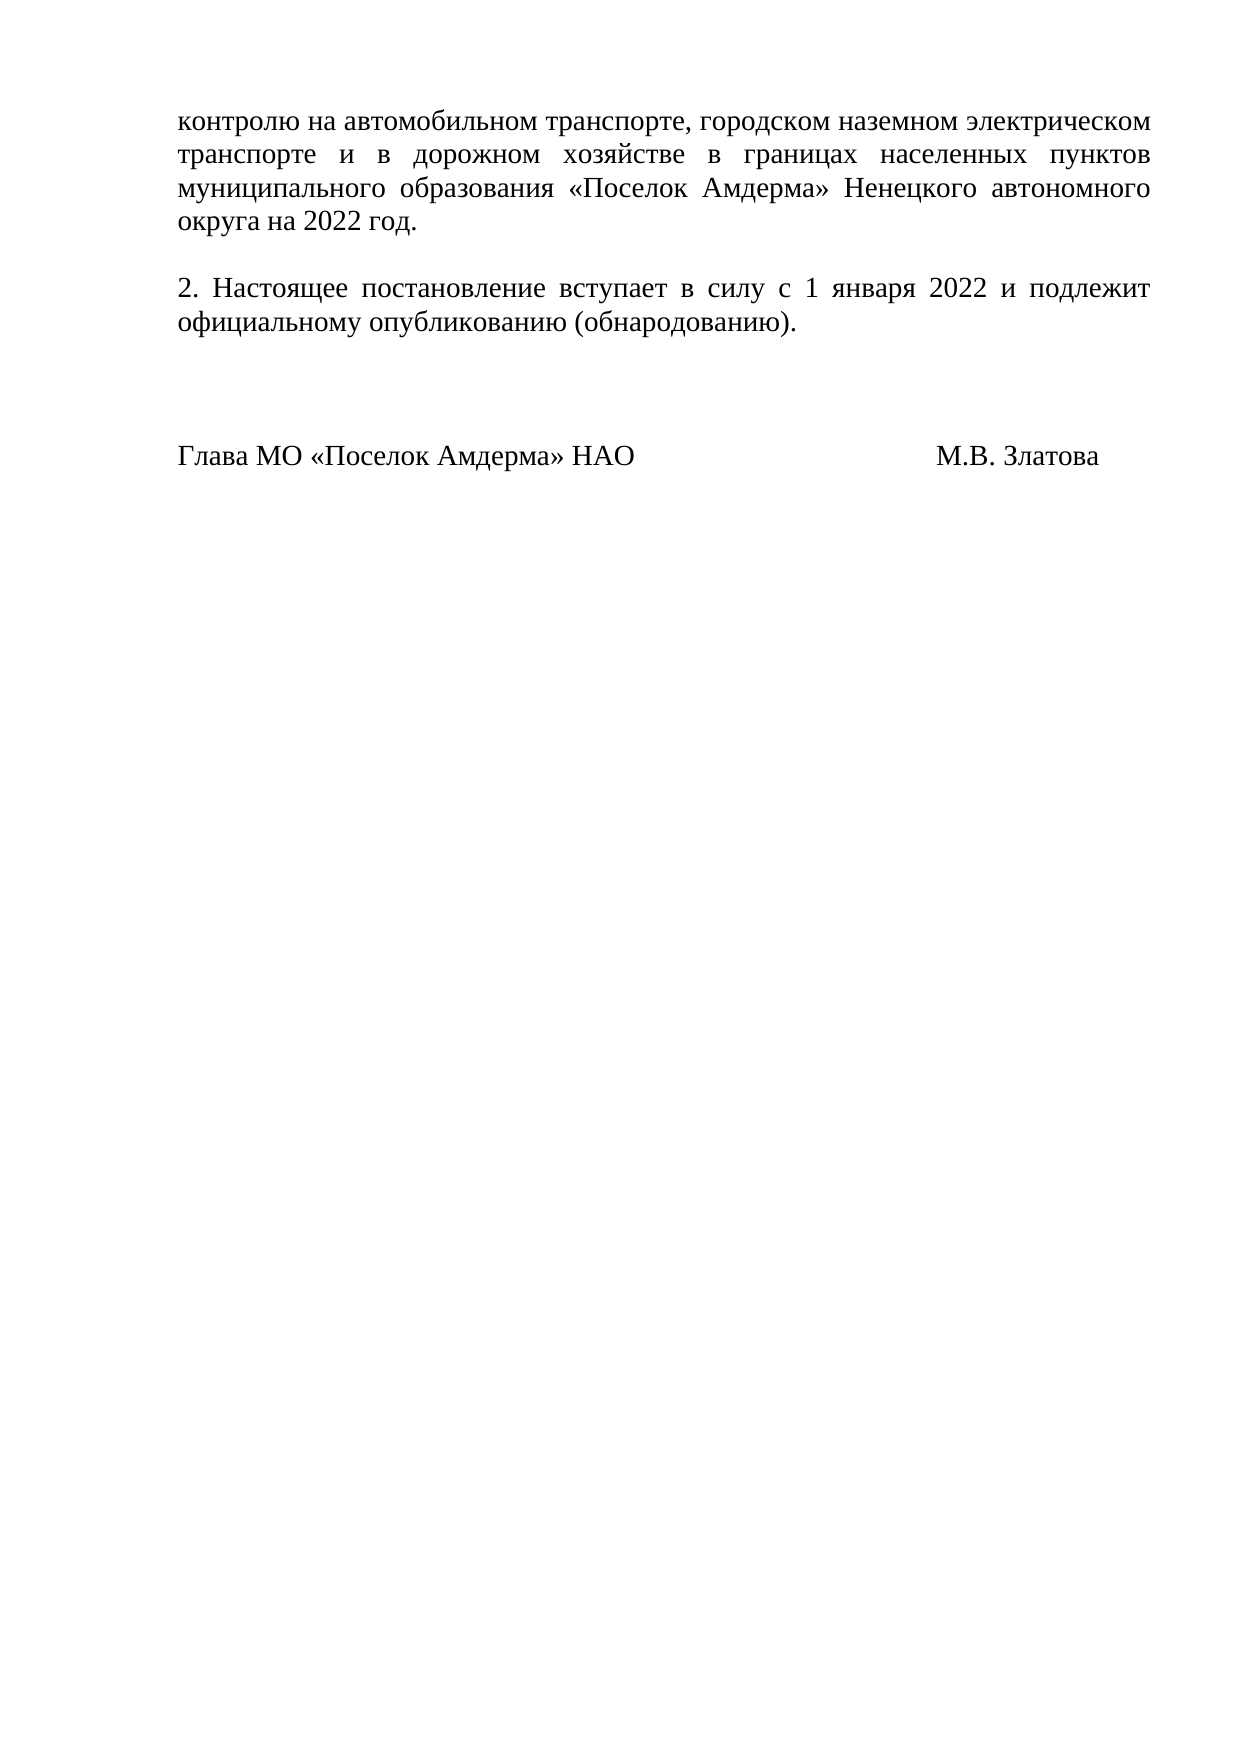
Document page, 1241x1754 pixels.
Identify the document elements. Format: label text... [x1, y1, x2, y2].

text 2. Настоящее постановление вступает в силу с 1 января 2022 и подлежит официальному опубликованию (обнародованию). [177, 270, 1152, 337]
text Глава МО «Поселок Амдерма» НАО М.В. Златова [177, 438, 1152, 472]
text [177, 103, 1152, 237]
